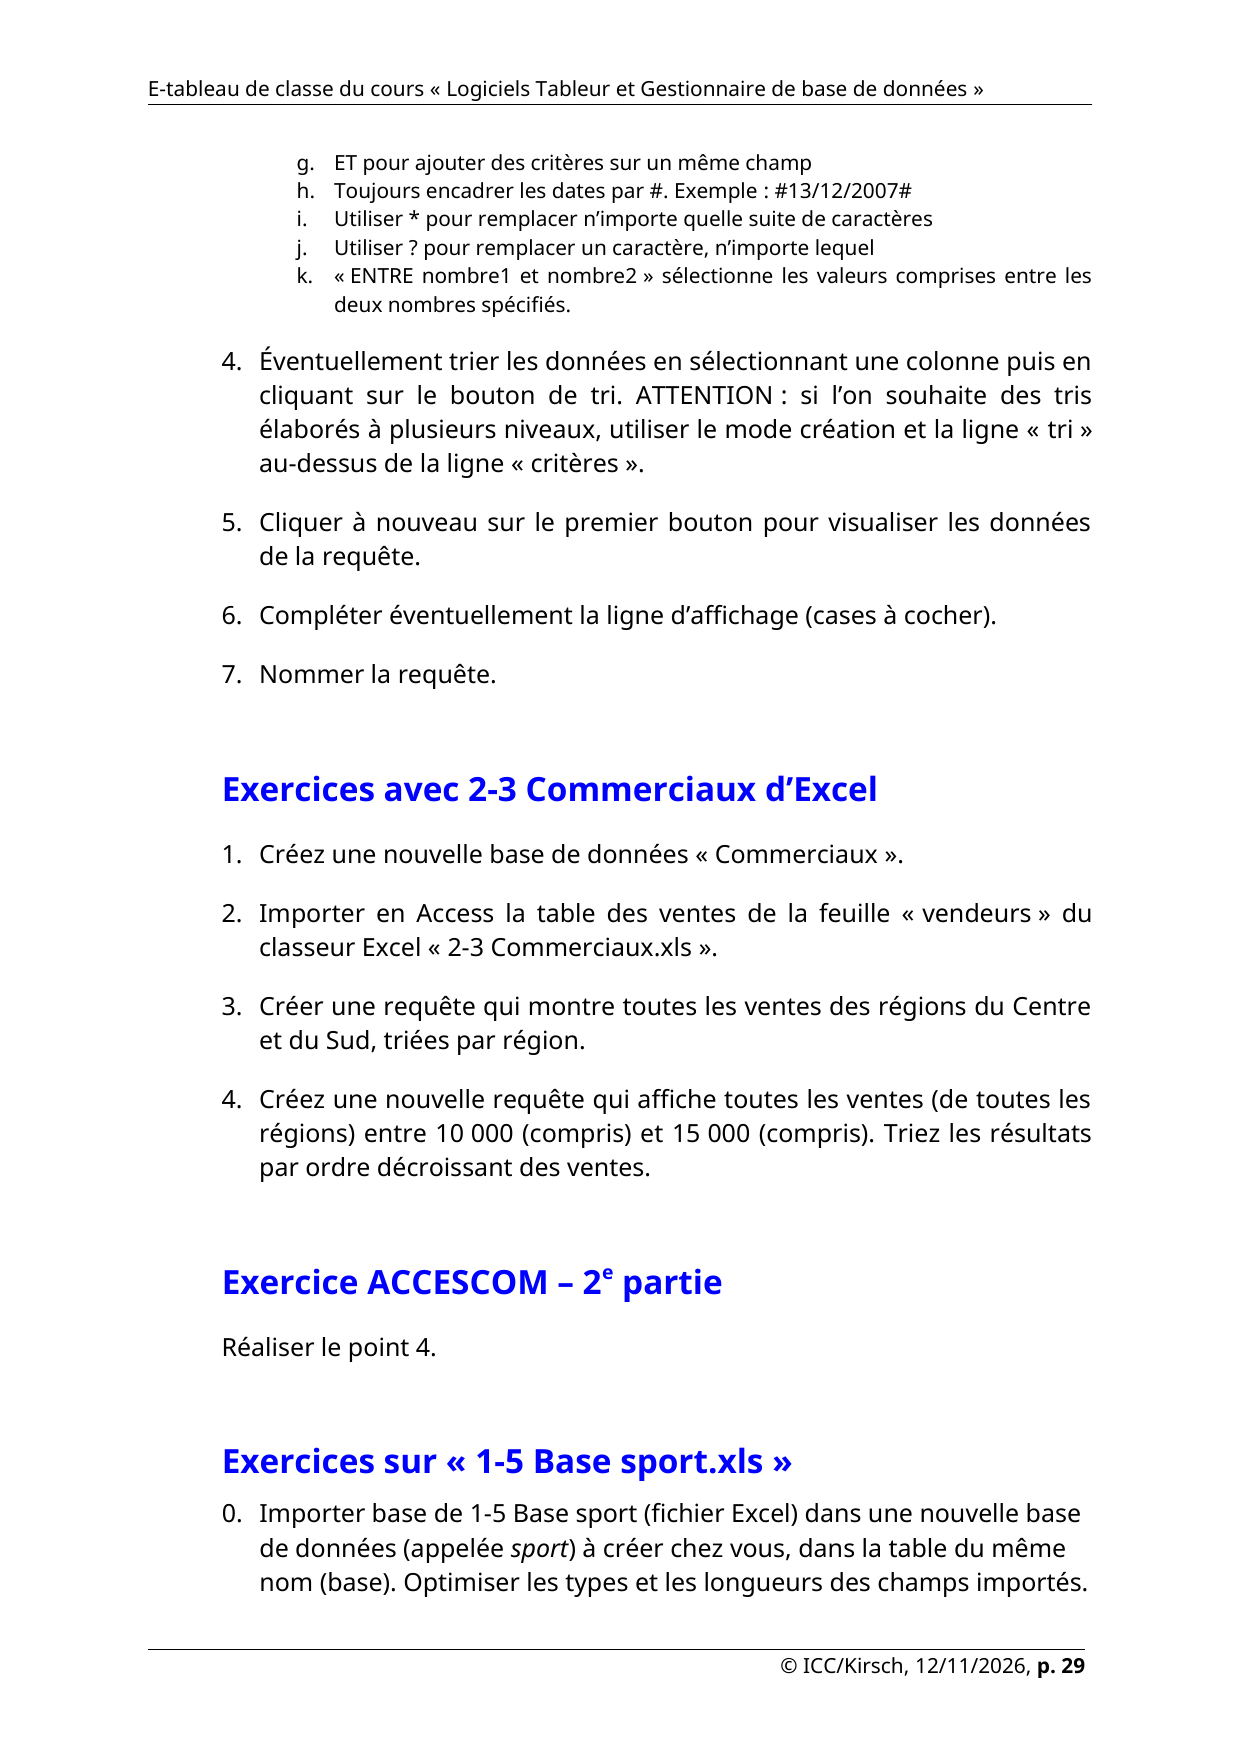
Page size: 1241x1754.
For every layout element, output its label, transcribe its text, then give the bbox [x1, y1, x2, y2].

list Créez une nouvelle requête qui affiche toutes les ventes (de toutes les régions) entre 10 000 (compris) et 15 000 (compris). Triez les résultats par ordre décroissant des ventes. [221, 1082, 1092, 1184]
list Créez une nouvelle base de données « Commerciaux ». [221, 836, 1092, 870]
subtitle Exercices sur « 1-5 Base sport.xls » [222, 1438, 1092, 1484]
list Éventuellement trier les données en sélectionnant une colonne puis en cliquant sur le bouton de tri. ATTENTION : si l’on souhaite des tris élaborés à plusieurs niveaux, utiliser le mode création et la ligne « tri » au-dessus de la ligne « critères ». [221, 343, 1092, 479]
list ET pour ajouter des critères sur un même champ [296, 148, 1092, 176]
list Nommer la requête. [221, 657, 1092, 691]
list Importer base de 1-5 Base sport (fichier Excel) dans une nouvelle base de données (appelée sport) à créer chez vous, dans la table du même nom (base). Optimiser les types et les longueurs des champs importés. [222, 1496, 1092, 1598]
list Compléter éventuellement la ligne d’affichage (cases à cocher). [221, 598, 1092, 632]
subtitle Exercices avec 2-3 Commerciaux d’Excel [222, 766, 1092, 811]
text Réaliser le point 4. [148, 1329, 1092, 1363]
list Utiliser * pour remplacer n’importe quelle suite de caractères [296, 204, 1092, 233]
list Créer une requête qui montre toutes les ventes des régions du Centre et du Sud, triées par région. [221, 988, 1092, 1057]
list Toujours encadrer les dates par #. Exemple : #13/12/2007# [296, 176, 1092, 204]
list « ENTRE nombre1 et nombre2 » sélectionne les valeurs comprises entre les deux nombres spécifiés. [296, 261, 1092, 318]
list Cliquer à nouveau sur le premier bouton pour visualiser les données de la requête. [221, 504, 1092, 573]
list Importer en Access la table des ventes de la feuille « vendeurs » du classeur Excel « 2-3 Commerciaux.xls ». [221, 895, 1092, 963]
list Utiliser ? pour remplacer un caractère, n’importe lequel [296, 233, 1092, 261]
subtitle Exercice ACCESCOM – 2e partie [222, 1259, 1092, 1304]
